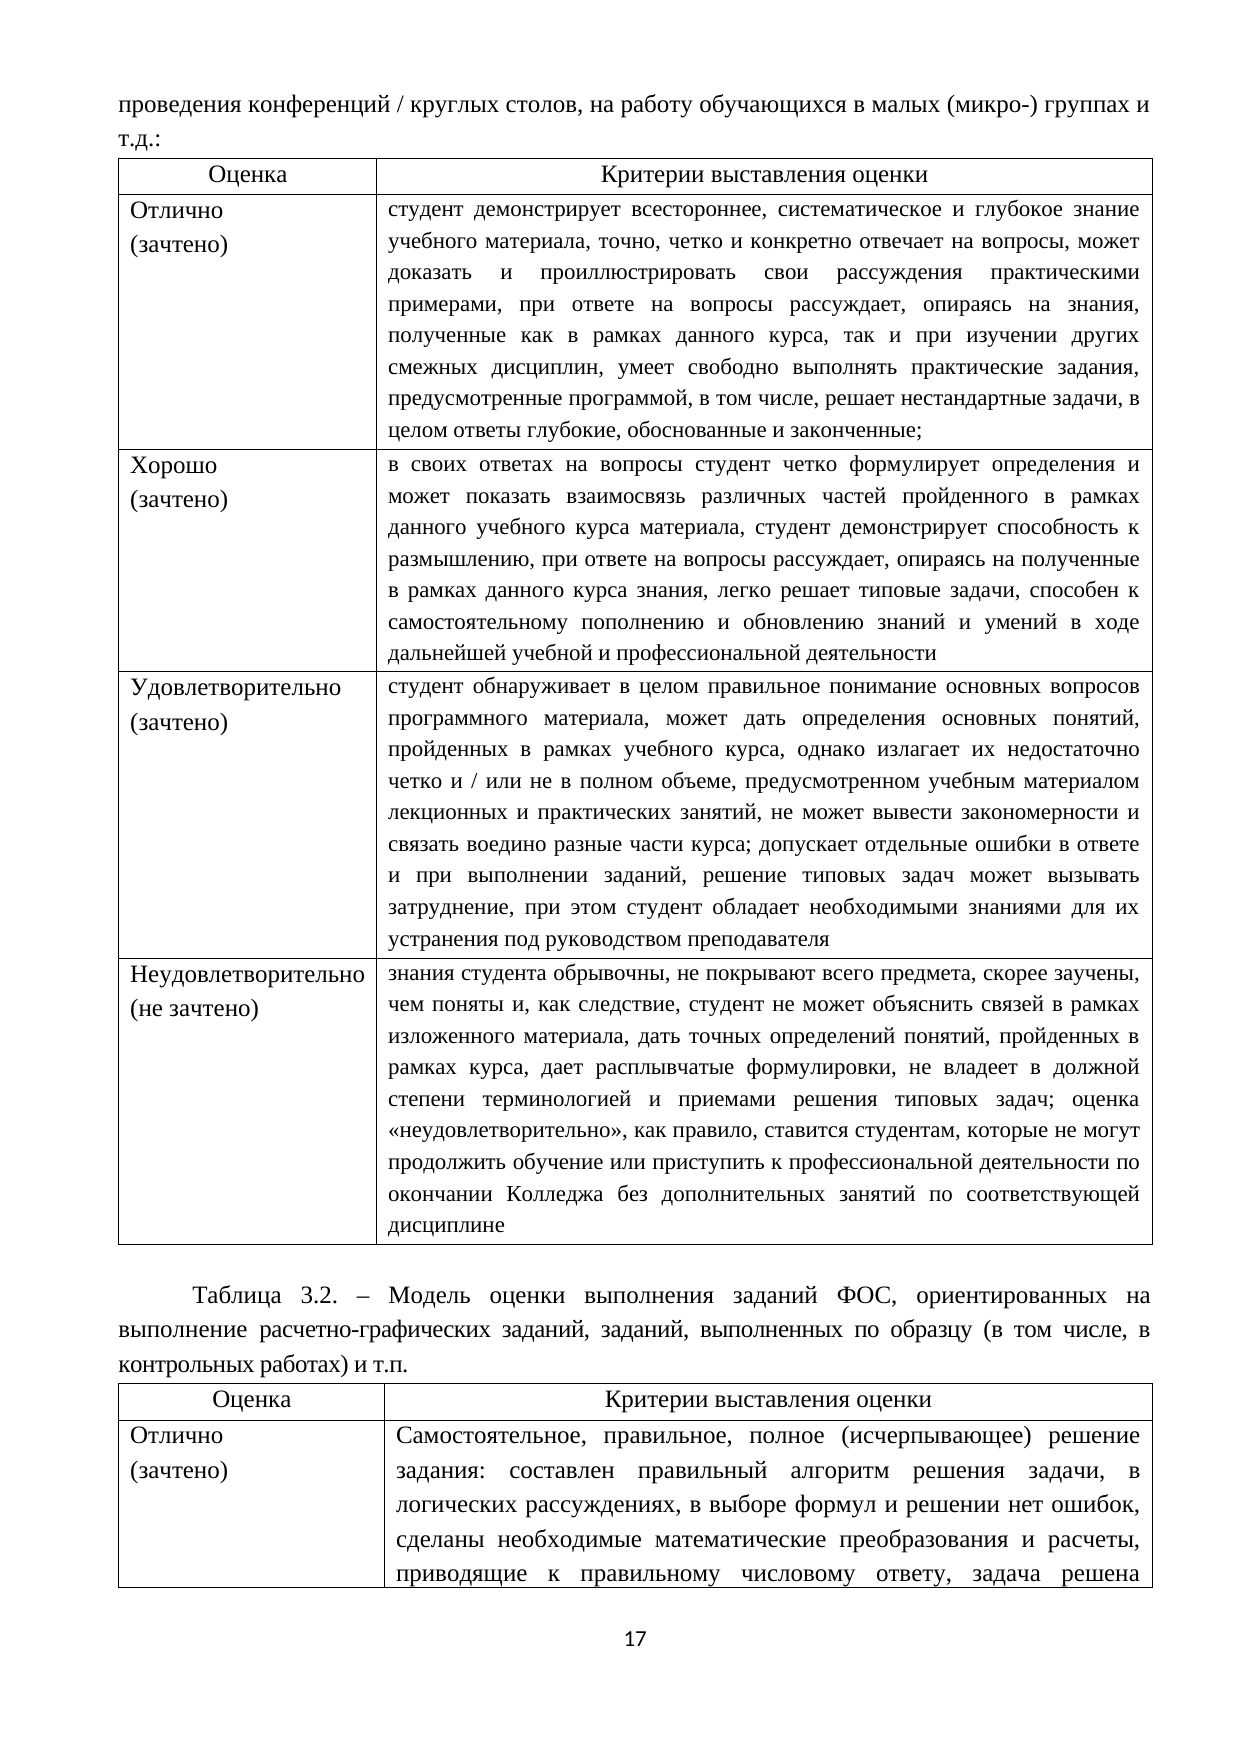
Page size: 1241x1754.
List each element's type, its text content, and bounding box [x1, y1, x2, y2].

table_cell студент обнаруживает в целом правильное понимание основных вопросов программного материала, может дать определения основных понятий, пройденных в рамках учебного курса, однако излагает их недостаточно четко и / или не в полном объеме, предусмотренном учебным материалом лекционных и практических занятий, не может вывести закономерности и связать воедино разные части курса; допускает отдельные ошибки в ответе и при выполнении заданий, решение типовых задач может вызывать затруднение, при этом студент обладает необходимыми знаниями для их устранения под руководством преподавателя [377, 672, 1152, 958]
table_header Критерии выставления оценки [385, 1384, 1152, 1419]
table_cell Удовлетворительно (зачтено) [119, 672, 376, 958]
table_cell Хорошо (зачтено) [119, 450, 376, 671]
table_cell Неудовлетворительно (не зачтено) [119, 959, 376, 1244]
table_header Оценка [119, 1384, 384, 1419]
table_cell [385, 1421, 1152, 1587]
table_header Критерии выставления оценки [377, 159, 1152, 194]
table_header Оценка [119, 159, 376, 194]
table_cell знания студента обрывочны, не покрывают всего предмета, скорее заучены, чем поняты и, как следствие, студент не может объяснить связей в рамках изложенного материала, дать точных определений понятий, пройденных в рамках курса, дает расплывчатые формулировки, не владеет в должной степени терминологией и приемами решения типовых задач; оценка «неудовлетворительно», как правило, ставится студентам, которые не могут продолжить обучение или приступить к профессиональной деятельности по окончании Колледжа без дополнительных занятий по соответствующей дисциплине [377, 959, 1152, 1244]
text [118, 89, 1152, 152]
table_cell студент демонстрирует всестороннее, систематическое и глубокое знание учебного материала, точно, четко и конкретно отвечает на вопросы, может доказать и проиллюстрировать свои рассуждения практическими примерами, при ответе на вопросы рассуждает, опираясь на знания, полученные как в рамках данного курса, так и при изучении других смежных дисциплин, умеет свободно выполнять практические задания, предусмотренные программой, в том числе, решает нестандартные задачи, в целом ответы глубокие, обоснованные и законченные; [377, 195, 1152, 449]
table_cell Отлично (зачтено) [119, 195, 376, 449]
table_cell в своих ответах на вопросы студент четко формулирует определения и может показать взаимосвязь различных частей пройденного в рамках данного учебного курса материала, студент демонстрирует способность к размышлению, при ответе на вопросы рассуждает, опираясь на полученные в рамках данного курса знания, легко решает типовые задачи, способен к самостоятельному пополнению и обновлению знаний и умений в ходе дальнейшей учебной и профессиональной деятельности [377, 450, 1152, 671]
table_cell Отлично (зачтено) [119, 1421, 384, 1587]
text Таблица 3.2. – Модель оценки выполнения заданий ФОС, ориентированных на выполнение расчетно-графических заданий, заданий, выполненных по образцу (в том числе, в контрольных работах) и т.п. [118, 1280, 1152, 1377]
